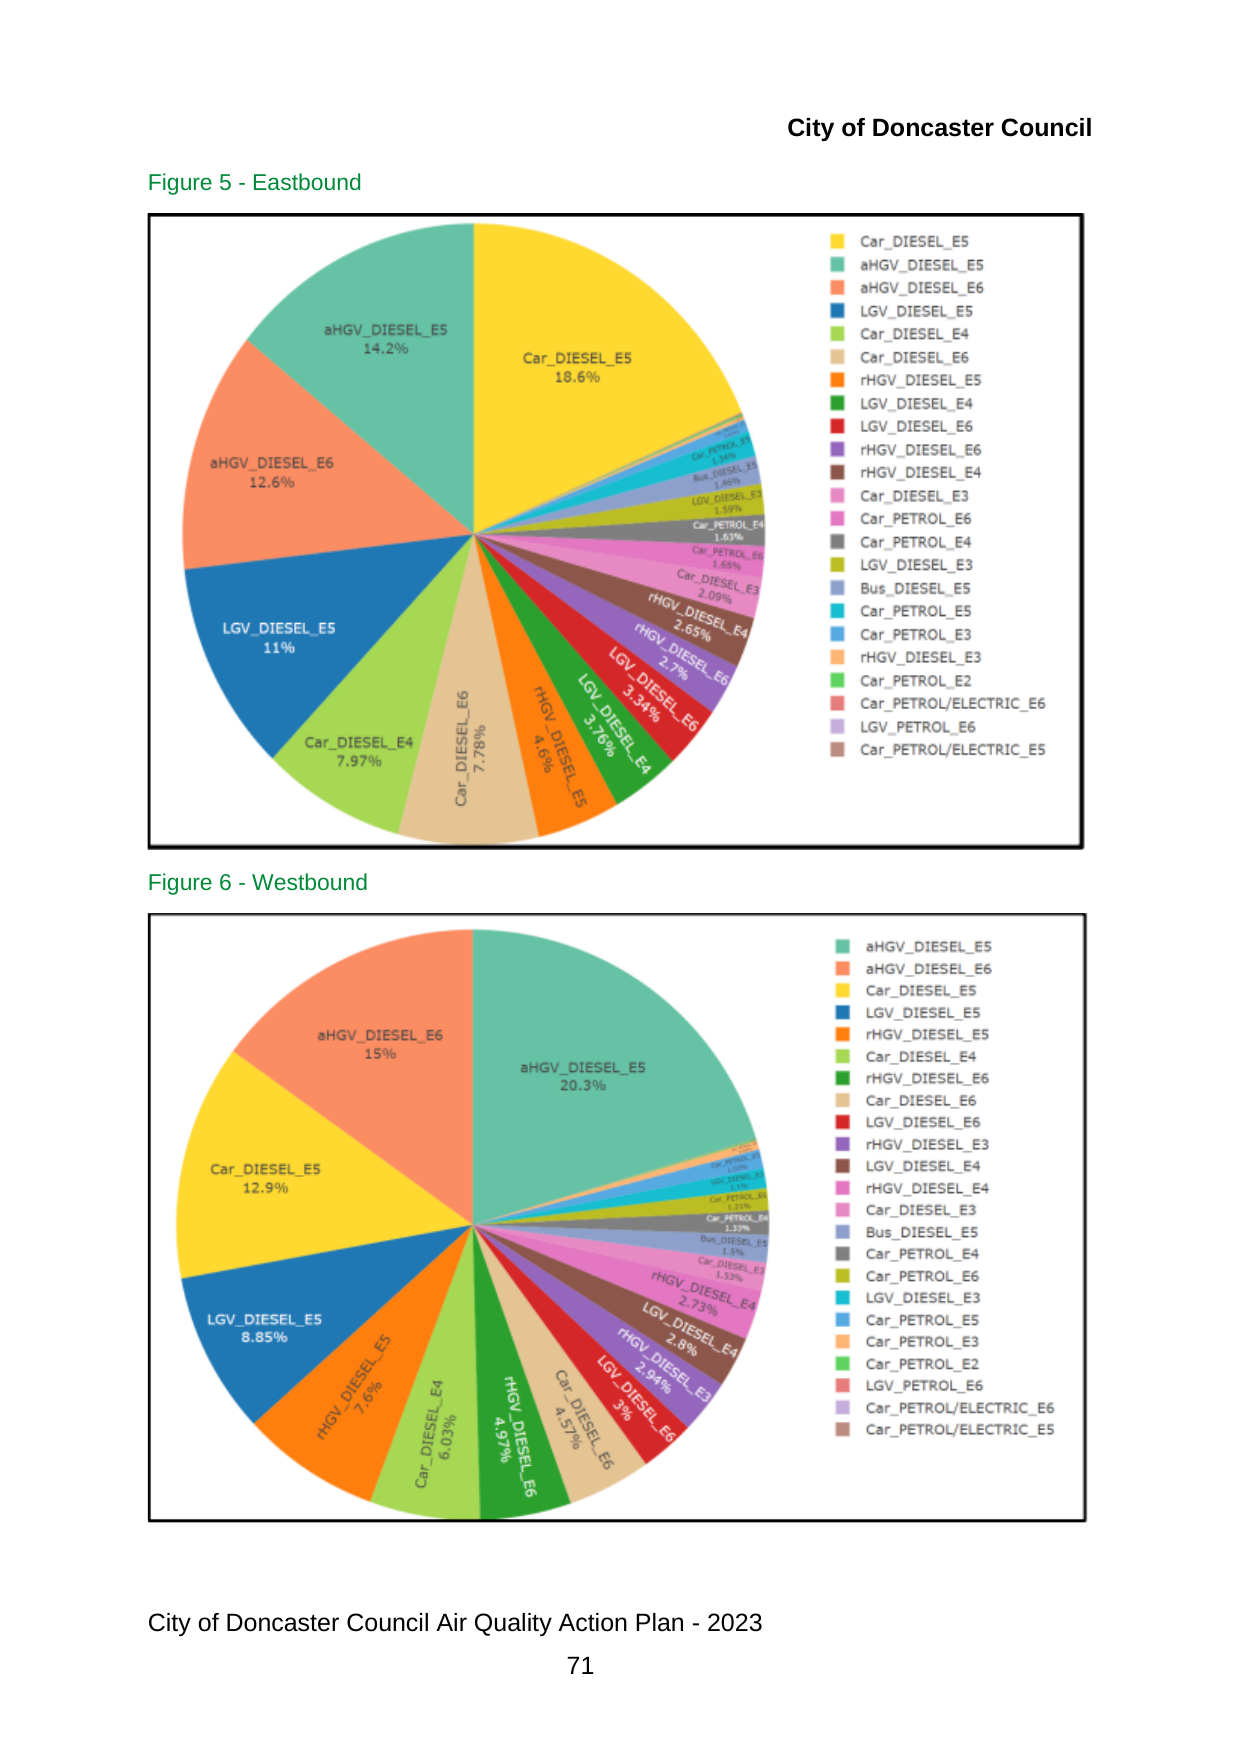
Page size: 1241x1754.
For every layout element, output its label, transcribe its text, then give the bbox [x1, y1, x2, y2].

picture [147, 213, 1088, 850]
text Figure 5 - Eastbound [148, 168, 1092, 195]
text Figure 6 - Westbound [148, 869, 1092, 895]
picture [147, 913, 1088, 1525]
